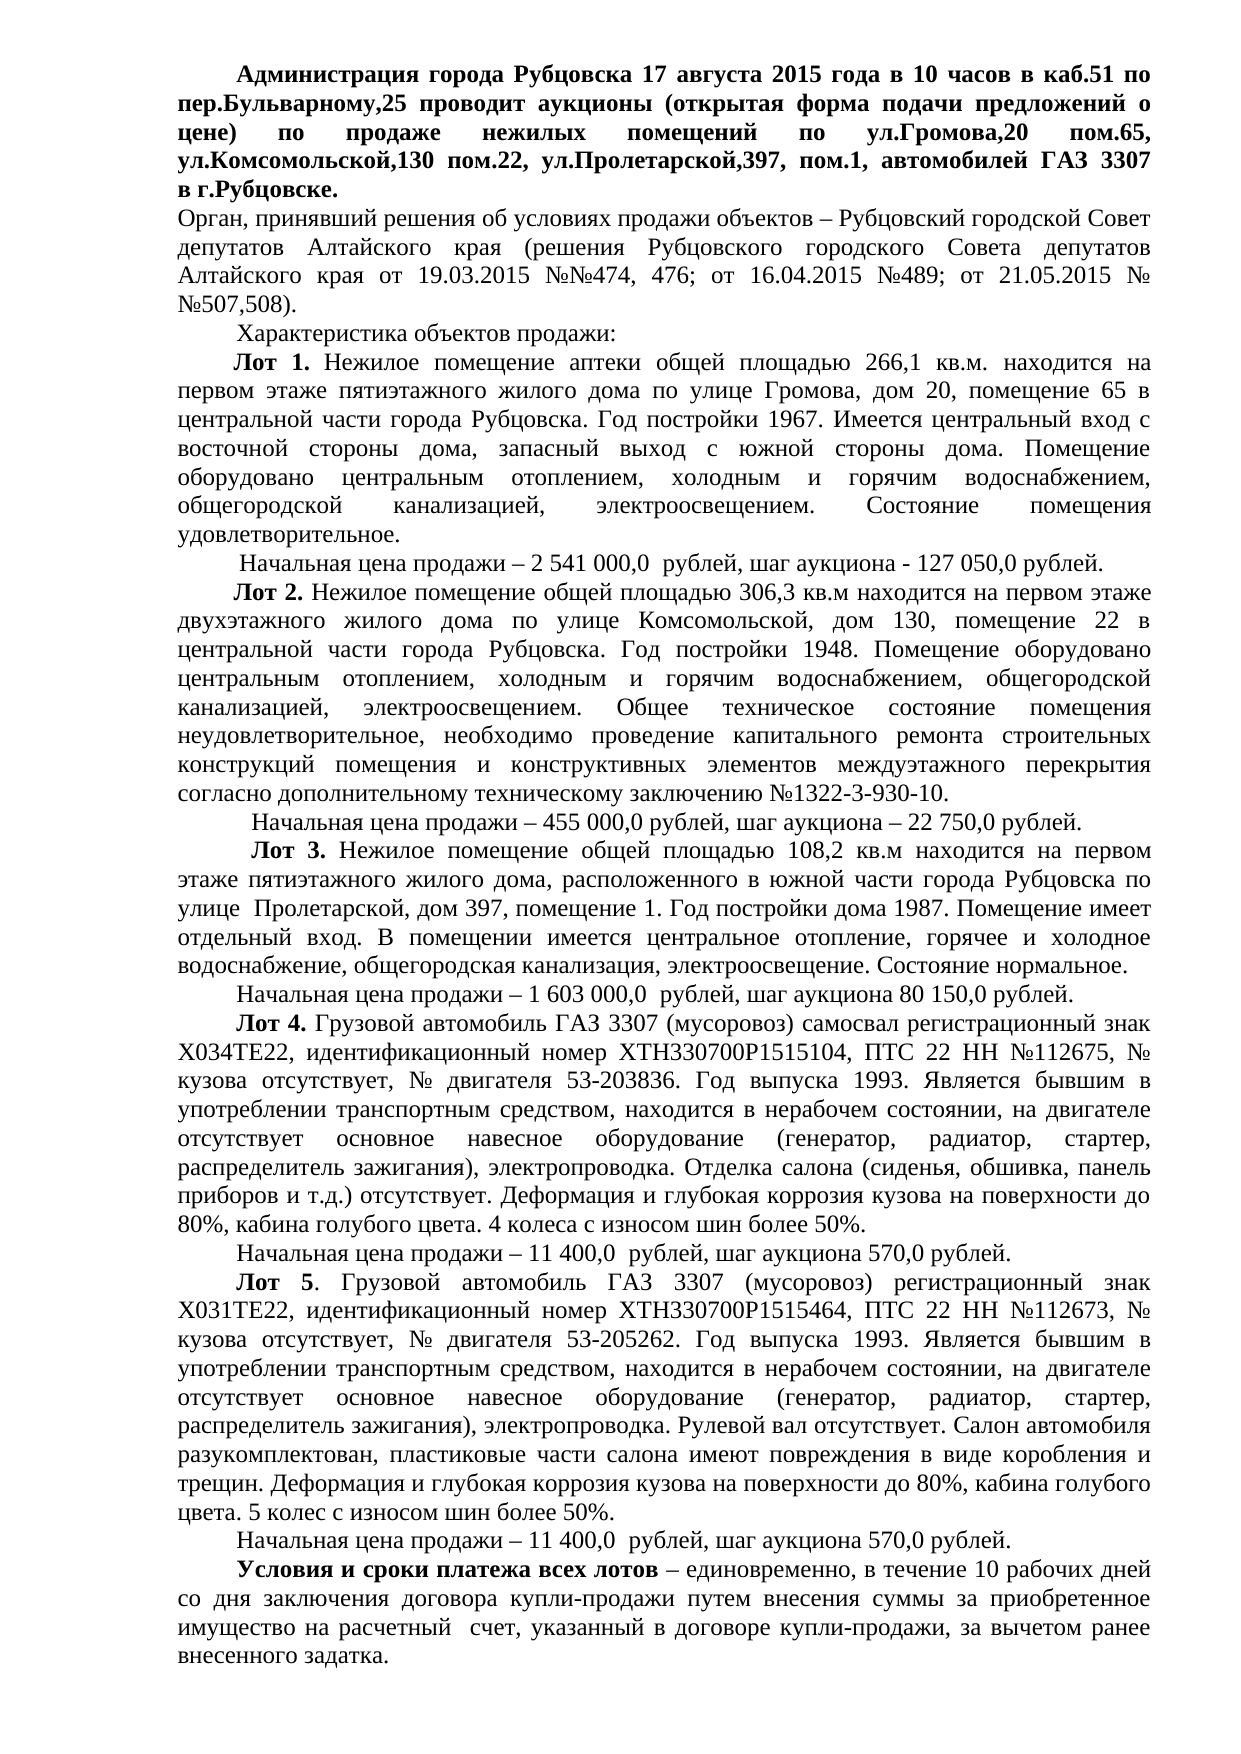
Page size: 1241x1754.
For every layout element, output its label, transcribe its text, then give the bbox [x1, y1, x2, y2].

text Начальная цена продажи – 455 000,0 рублей, шаг аукциона – 22 750,0 рублей. [177, 807, 1152, 835]
text Начальная цена продажи – 11 400,0 рублей, шаг аукциона 570,0 рублей. [177, 1526, 1152, 1554]
text Начальная цена продажи – 11 400,0 рублей, шаг аукциона 570,0 рублей. [177, 1238, 1152, 1267]
text Лот 4. Грузовой автомобиль ГАЗ 3307 (мусоровоз) самосвал регистрационный знак Х034ТЕ22, идентификационный номер ХТН330700Р1515104, ПТС 22 НН №112675, № кузова отсутствует, № двигателя 53-203836. Год выпуска 1993. Является бывшим в употреблении транспортным средством, находится в нерабочем состоянии, на двигателе отсутствует основное навесное оборудование (генератор, радиатор, стартер, распределитель зажигания), электропроводка. Отделка салона (сиденья, обшивка, панель приборов и т.д.) отсутствует. Деформация и глубокая коррозия кузова на поверхности до 80%, кабина голубого цвета. 4 колеса с износом шин более 50%. [177, 1008, 1152, 1238]
text Лот 5. Грузовой автомобиль ГАЗ 3307 (мусоровоз) регистрационный знак Х031ТЕ22, идентификационный номер ХТН330700Р1515464, ПТС 22 НН №112673, № кузова отсутствует, № двигателя 53-205262. Год выпуска 1993. Является бывшим в употреблении транспортным средством, находится в нерабочем состоянии, на двигателе отсутствует основное навесное оборудование (генератор, радиатор, стартер, распределитель зажигания), электропроводка. Рулевой вал отсутствует. Салон автомобиля разукомплектован, пластиковые части салона имеют повреждения в виде коробления и трещин. Деформация и глубокая коррозия кузова на поверхности до 80%, кабина голубого цвета. 5 колес с износом шин более 50%. [177, 1267, 1152, 1526]
text Характеристика объектов продажи: [177, 318, 1152, 347]
text Орган, принявший решения об условиях продажи объектов – Рубцовский городской Совет депутатов Алтайского края (решения Рубцовского городского Совета депутатов Алтайского края от 19.03.2015 №№474, 476; от 16.04.2015 №489; от 21.05.2015 №№507,508). [177, 203, 1152, 318]
text Начальная цена продажи – 1 603 000,0 рублей, шаг аукциона 80 150,0 рублей. [177, 979, 1152, 1008]
text Начальная цена продажи – 2 541 000,0 рублей, шаг аукциона - 127 050,0 рублей. [177, 548, 1152, 577]
text Лот 1. Нежилое помещение аптеки общей площадью 266,1 кв.м. находится на первом этаже пятиэтажного жилого дома по улице Громова, дом 20, помещение 65 в центральной части города Рубцовска. Год постройки 1967. Имеется центральный вход с восточной стороны дома, запасный выход с южной стороны дома. Помещение оборудовано центральным отоплением, холодным и горячим водоснабжением, общегородской канализацией, электроосвещением. Состояние помещения удовлетворительное. [177, 347, 1152, 548]
text Лот 3. Нежилое помещение общей площадью 108,2 кв.м находится на первом этаже пятиэтажного жилого дома, расположенного в южной части города Рубцовска по улице Пролетарской, дом 397, помещение 1. Год постройки дома 1987. Помещение имеет отдельный вход. В помещении имеется центральное отопление, горячее и холодное водоснабжение, общегородская канализация, электроосвещение. Состояние нормальное. [177, 835, 1152, 979]
text Лот 2. Нежилое помещение общей площадью 306,3 кв.м находится на первом этаже двухэтажного жилого дома по улице Комсомольской, дом 130, помещение 22 в центральной части города Рубцовска. Год постройки 1948. Помещение оборудовано центральным отоплением, холодным и горячим водоснабжением, общегородской канализацией, электроосвещением. Общее техническое состояние помещения неудовлетворительное, необходимо проведение капитального ремонта строительных конструкций помещения и конструктивных элементов междуэтажного перекрытия согласно дополнительному техническому заключению №1322-3-930-10. [177, 577, 1152, 807]
text Условия и сроки платежа всех лотов – единовременно, в течение 10 рабочих дней со дня заключения договора купли-продажи путем внесения суммы за приобретенное имущество на расчетный счет, указанный в договоре купли-продажи, за вычетом ранее внесенного задатка. [177, 1554, 1152, 1669]
text Администрация города Рубцовска 17 августа 2015 года в 10 часов в каб.51 по пер.Бульварному,25 проводит аукционы (открытая форма подачи предложений о цене) по продаже нежилых помещений по ул.Громова,20 пом.65, ул.Комсомольской,130 пом.22, ул.Пролетарской,397, пом.1, автомобилей ГАЗ 3307 в г.Рубцовске. [177, 59, 1152, 203]
